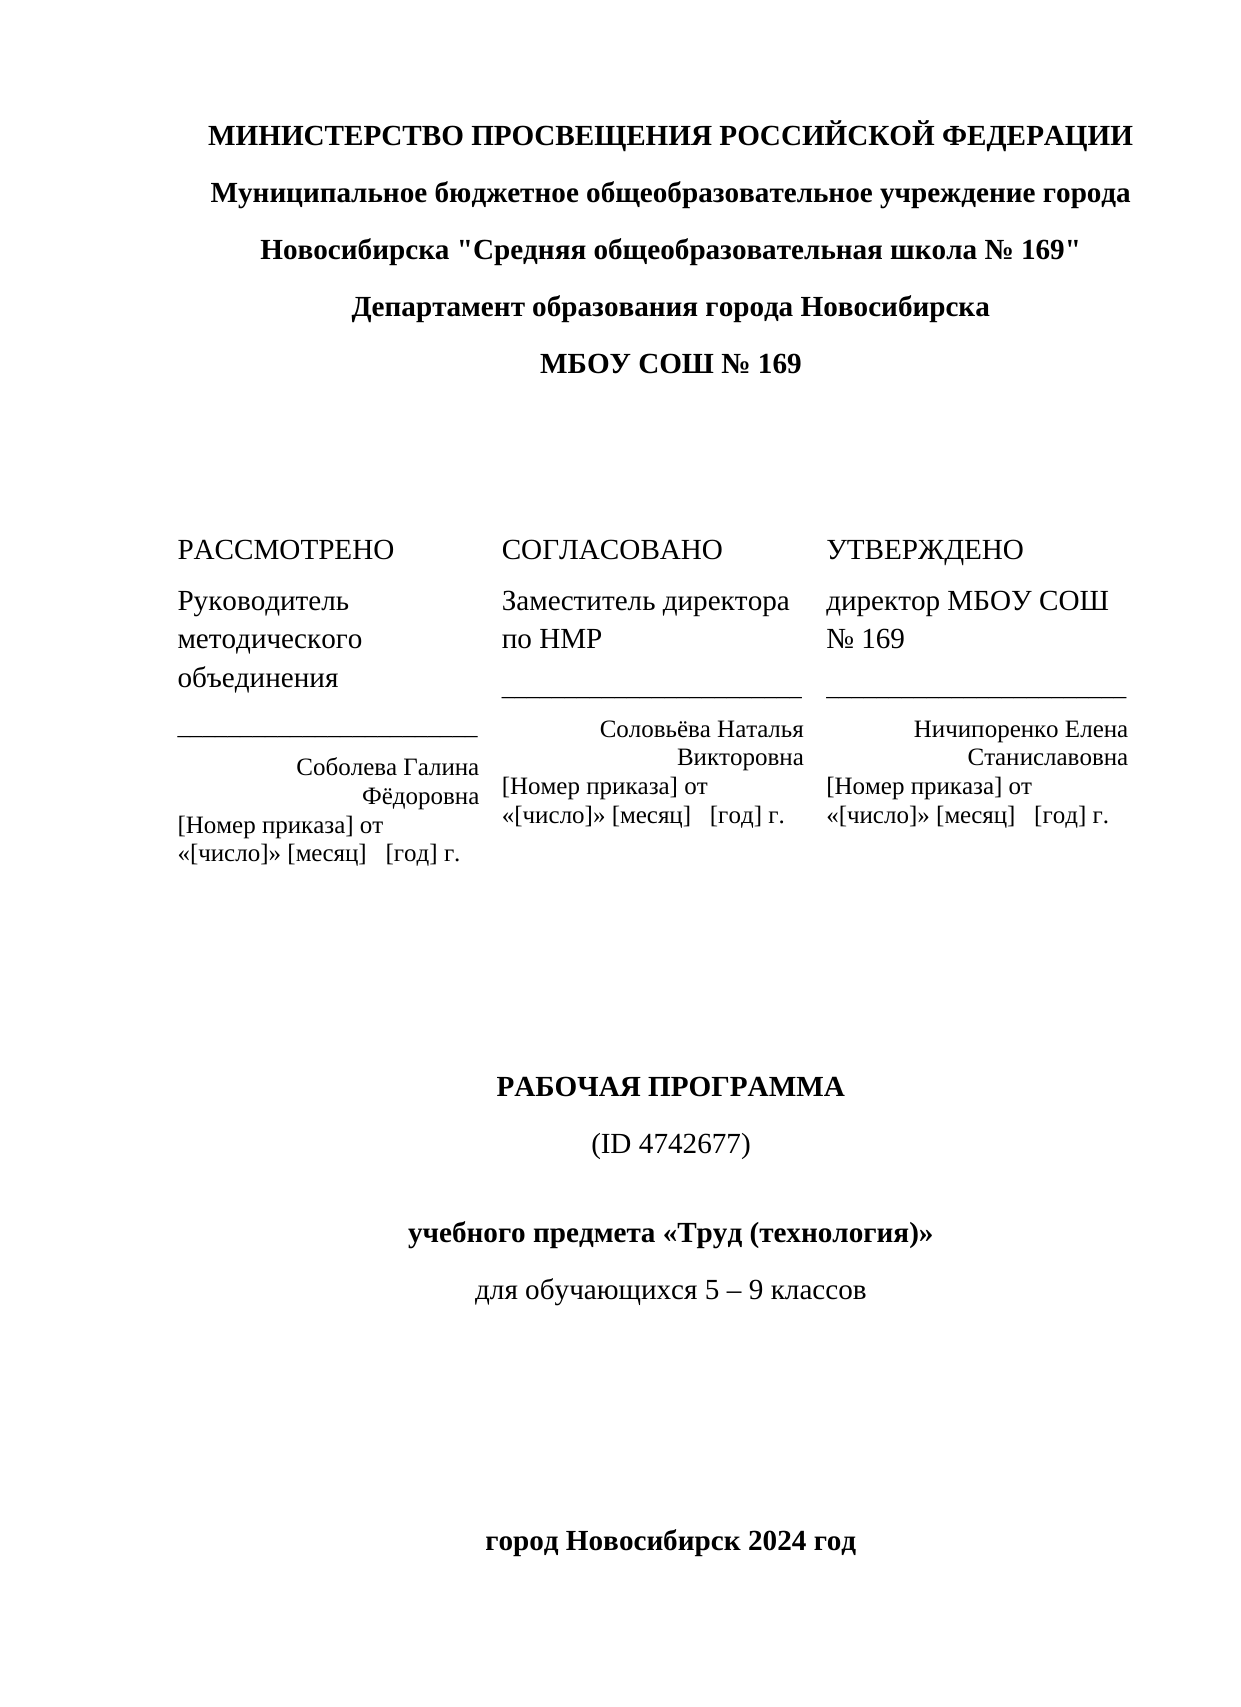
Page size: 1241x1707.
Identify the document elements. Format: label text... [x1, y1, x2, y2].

table_header СОГЛАСОВАНО Заместитель директора по НМР ________________________ Соловьёва Наталья Викторовна [Номер приказа] от «[число]» [месяц] [год] г. [490, 532, 815, 908]
text МИНИСТЕРСТВО ПРОСВЕЩЕНИЯ РОССИЙСКОЙ ФЕДЕРАЦИИ [190, 118, 1152, 152]
table_header РАССМОТРЕНО Руководитель методического объединения ________________________ Соболева Галина Фёдоровна [Номер приказа] от «[число]» [месяц] [год] г. [166, 532, 490, 908]
text Муниципальное бюджетное общеобразовательное учреждение города Новосибирска "Средняя общеобразовательная школа № 169" [190, 175, 1152, 266]
text город Новосибирск 2024 год [190, 1523, 1152, 1556]
text для обучающихся 5 – 9 классов [190, 1272, 1152, 1306]
text учебного предмета «Труд (технология)» [190, 1216, 1152, 1249]
text РАБОЧАЯ ПРОГРАММА [190, 1069, 1152, 1103]
text МБОУ СОШ № 169 [190, 346, 1152, 379]
table_header УТВЕРЖДЕНО директор МБОУ СОШ № 169 ________________________ Ничипоренко Елена Станиславовна [Номер приказа] от «[число]» [месяц] [год] г. [815, 532, 1139, 908]
text (ID 4742677) [190, 1126, 1152, 1160]
text Департамент образования города Новосибирска [190, 289, 1152, 323]
